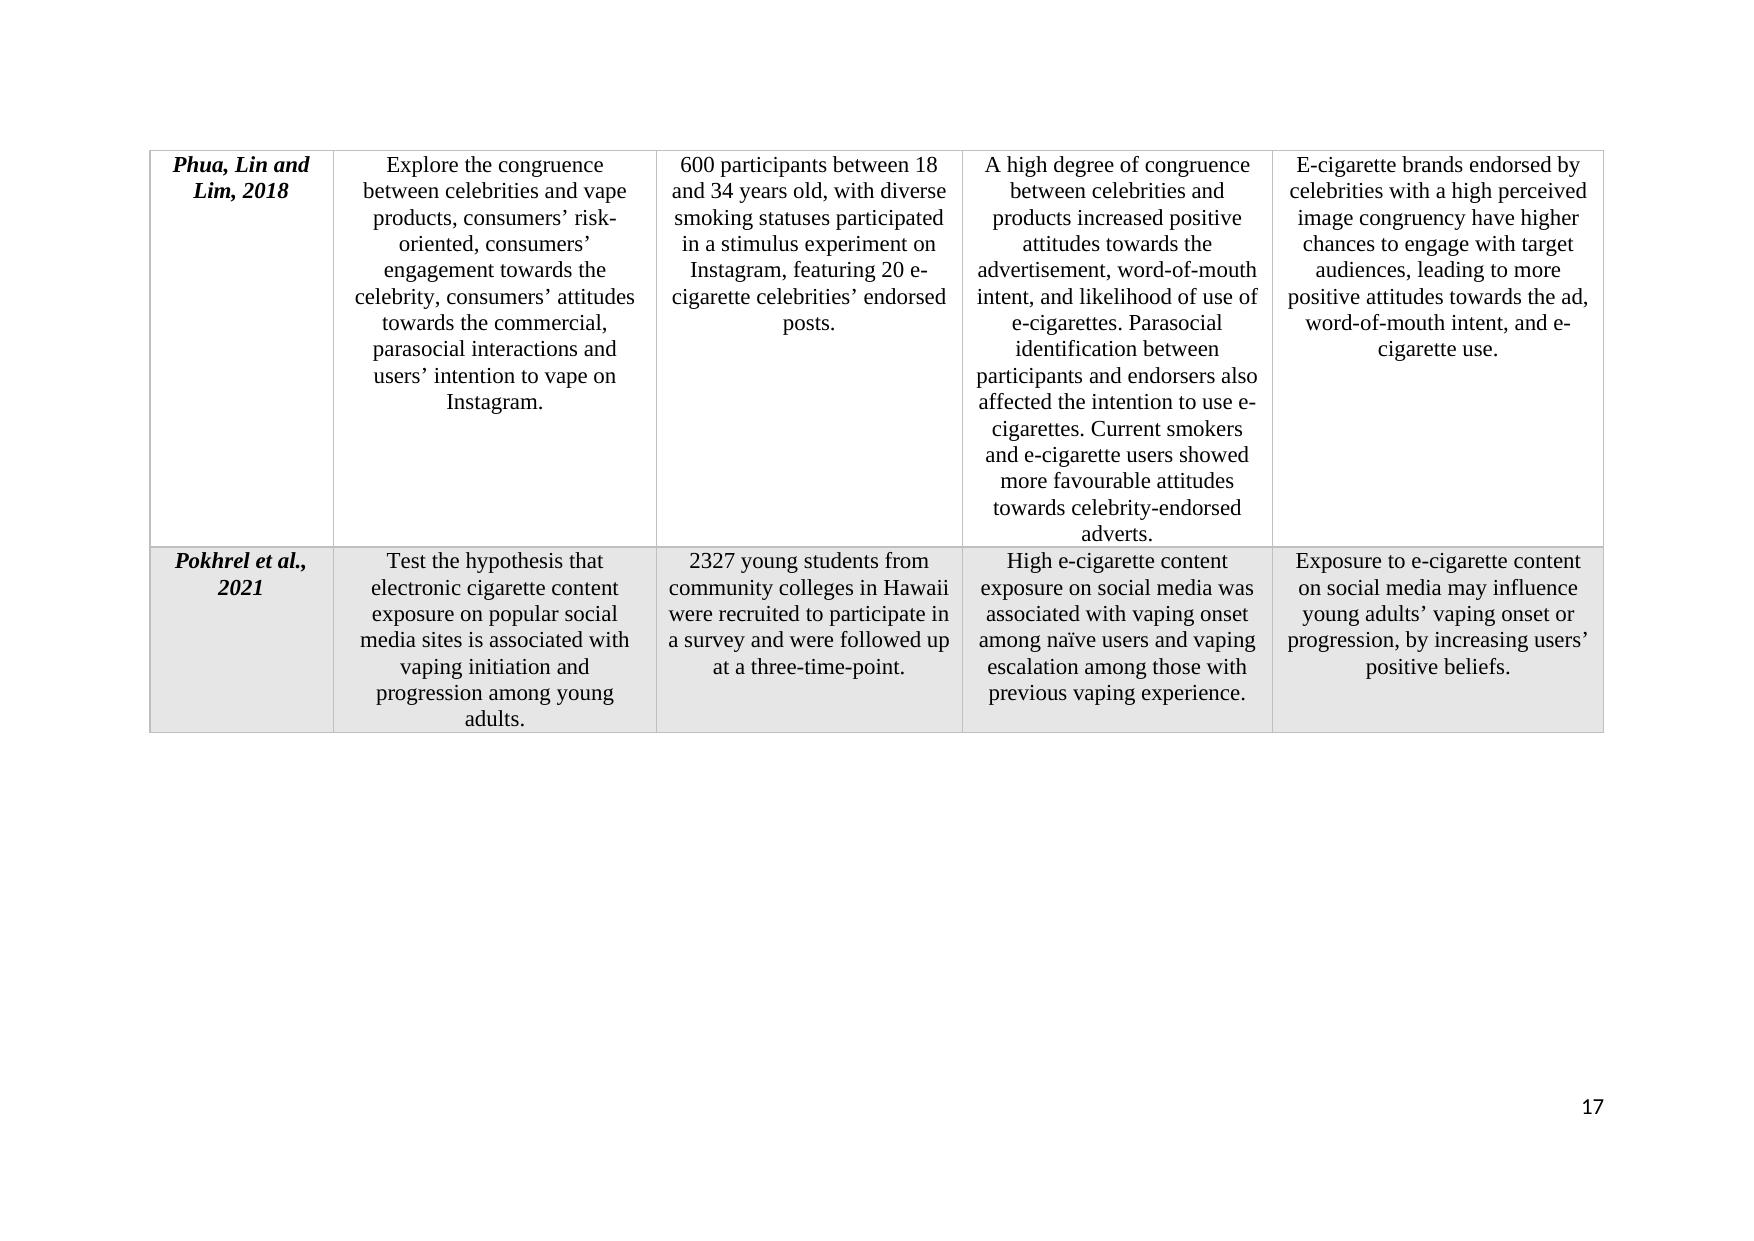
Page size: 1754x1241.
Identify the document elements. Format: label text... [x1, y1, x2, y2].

table_header 600 participants between 18 and 34 years old, with diverse smoking statuses participated in a stimulus experiment on Instagram, featuring 20 e-cigarette celebrities’ endorsed posts. [657, 151, 962, 546]
table_cell Pokhrel et al., 2021 [151, 548, 333, 732]
table_header E-cigarette brands endorsed by celebrities with a high perceived image congruency have higher chances to engage with target audiences, leading to more positive attitudes towards the ad, word-of-mouth intent, and e-cigarette use. [1273, 151, 1603, 546]
table_cell Exposure to e-cigarette content on social media may influence young adults’ vaping onset or progression, by increasing users’ positive beliefs. [1273, 548, 1603, 732]
table_header A high degree of congruence between celebrities and products increased positive attitudes towards the advertisement, word-of-mouth intent, and likelihood of use of e-cigarettes. Parasocial identification between participants and endorsers also affected the intention to use e-cigarettes. Current smokers and e-cigarette users showed more favourable attitudes towards celebrity-endorsed adverts. [963, 151, 1272, 546]
table_cell High e-cigarette content exposure on social media was associated with vaping onset among naïve users and vaping escalation among those with previous vaping experience. [963, 548, 1272, 732]
table_header Phua, Lin and Lim, 2018 [151, 151, 333, 546]
table_header Explore the congruence between celebrities and vape products, consumers’ risk-oriented, consumers’ engagement towards the celebrity, consumers’ attitudes towards the commercial, parasocial interactions and users’ intention to vape on Instagram. [334, 151, 656, 546]
table_cell 2327 young students from community colleges in Hawaii were recruited to participate in a survey and were followed up at a three-time-point. [657, 548, 962, 732]
table_cell Test the hypothesis that electronic cigarette content exposure on popular social media sites is associated with vaping initiation and progression among young adults. [334, 548, 656, 732]
